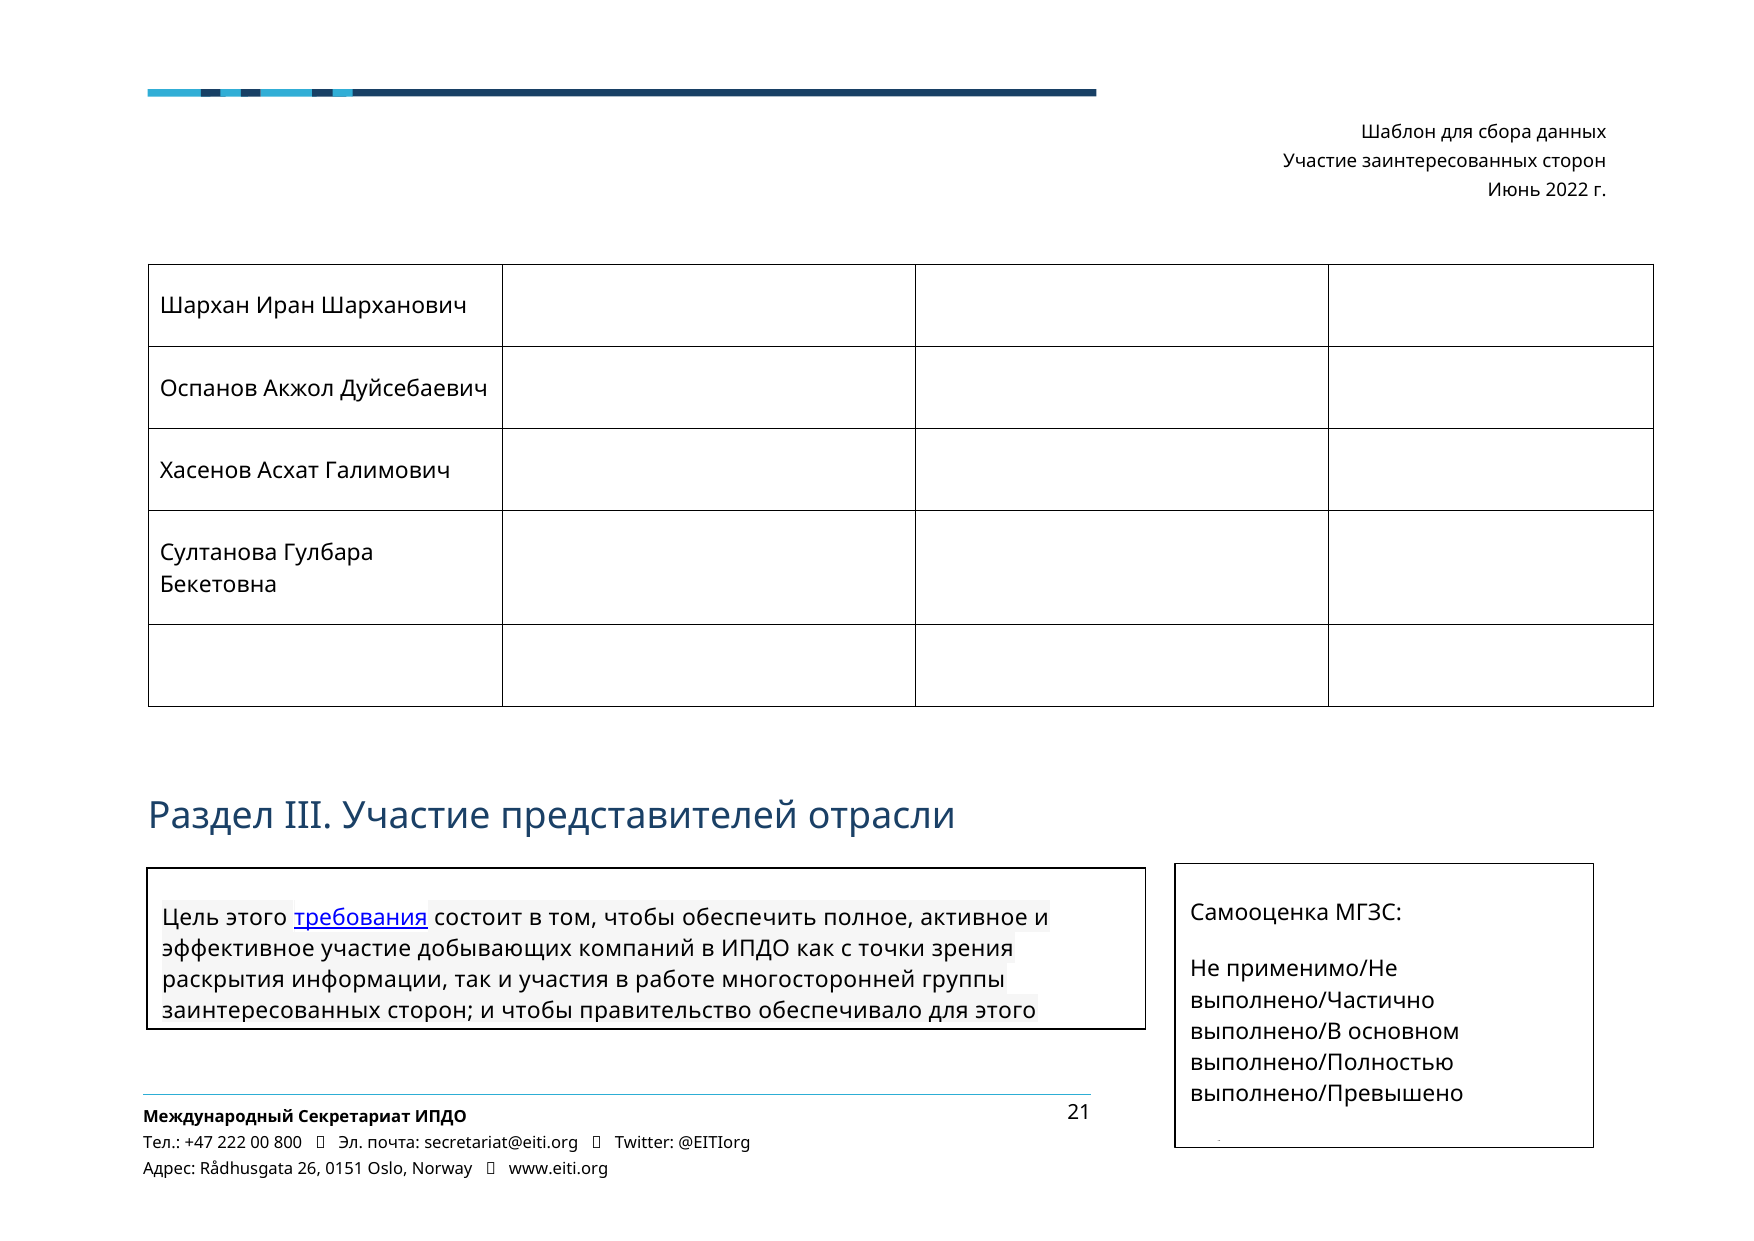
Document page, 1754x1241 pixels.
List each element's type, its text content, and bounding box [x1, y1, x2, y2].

table_cell [503, 347, 915, 428]
table_cell Оспанов Акжол Дуйсебаевич [149, 347, 502, 428]
table_cell Султанова Гулбара Бекетовна [149, 511, 502, 624]
table_cell [503, 625, 915, 706]
table_cell Хасенов Асхат Галимович [149, 429, 502, 510]
table_cell [503, 429, 915, 510]
table_cell Шархан Иран Шарханович [149, 265, 502, 346]
table_cell [916, 511, 1328, 624]
table_cell [149, 625, 502, 706]
table_cell [1329, 265, 1653, 346]
table_cell [1329, 347, 1653, 428]
table_cell [1329, 429, 1653, 510]
subtitle Раздел III. Участие представителей отрасли [148, 788, 1606, 839]
table_cell [916, 429, 1328, 510]
table_cell [916, 625, 1328, 706]
table_cell [1329, 625, 1653, 706]
table_cell [916, 347, 1328, 428]
table_cell [1329, 511, 1653, 624]
table_cell [503, 265, 915, 346]
table_cell [503, 511, 915, 624]
table_cell [916, 265, 1328, 346]
